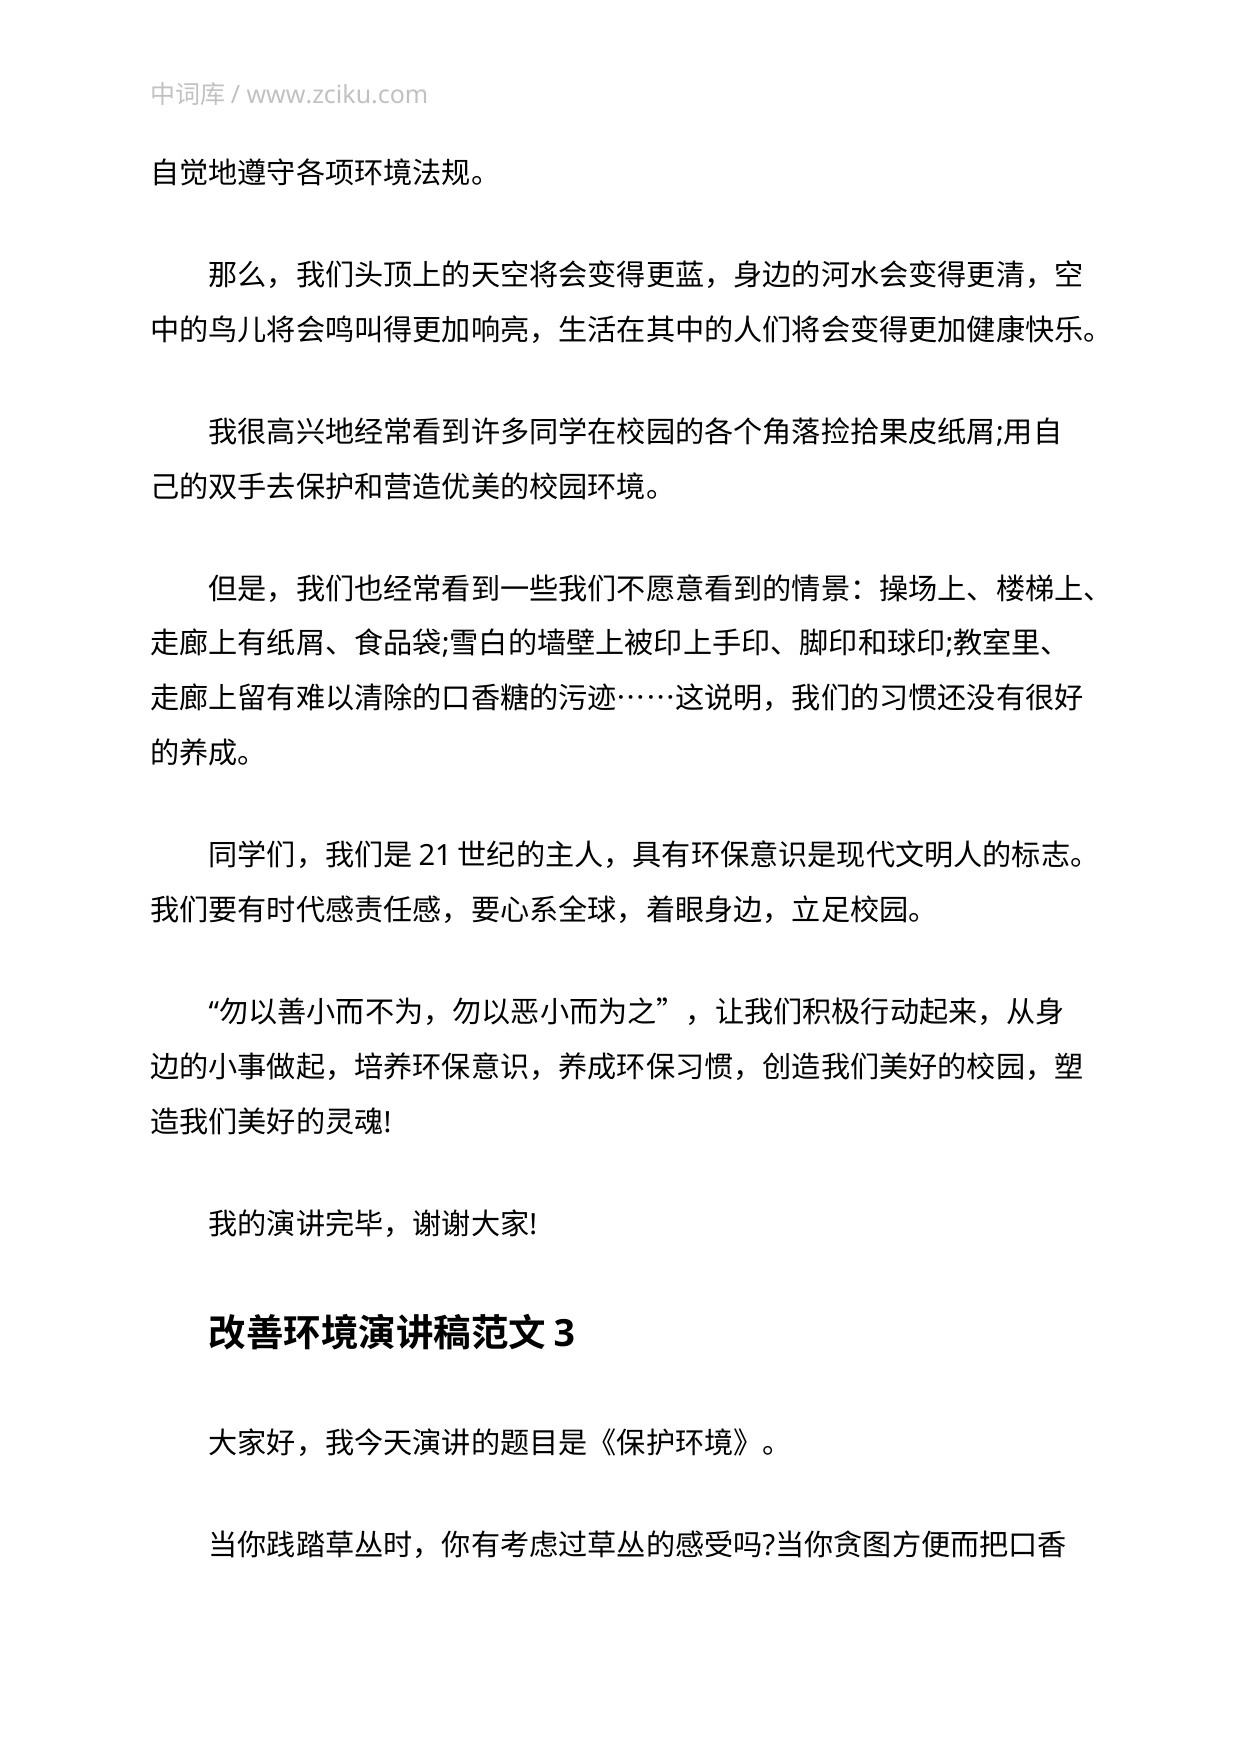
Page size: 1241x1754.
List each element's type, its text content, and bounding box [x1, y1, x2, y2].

text 我很高兴地经常看到许多同学在校园的各个角落捡拾果皮纸屑;用自己的双手去保护和营造优美的校园环境。 [150, 408, 1090, 506]
text 大家好，我今天演讲的题目是《保护环境》。 [150, 1420, 1090, 1462]
text 同学们，我们是21世纪的主人，具有环保意识是现代文明人的标志。我们要有时代感责任感，要心系全球，着眼身边，立足校园。 [150, 832, 1090, 929]
text 改善环境演讲稿范文3 [150, 1302, 1090, 1357]
text “勿以善小而不为，勿以恶小而为之”，让我们积极行动起来，从身边的小事做起，培养环保意识，养成环保习惯，创造我们美好的校园，塑造我们美好的灵魂! [150, 988, 1090, 1141]
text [150, 1522, 1090, 1564]
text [150, 150, 1090, 192]
text 我的演讲完毕，谢谢大家! [150, 1200, 1090, 1243]
text 那么，我们头顶上的天空将会变得更蓝，身边的河水会变得更清，空中的鸟儿将会鸣叫得更加响亮，生活在其中的人们将会变得更加健康快乐。 [150, 252, 1090, 349]
text 但是，我们也经常看到一些我们不愿意看到的情景：操场上、楼梯上、走廊上有纸屑、食品袋;雪白的墙壁上被印上手印、脚印和球印;教室里、走廊上留有难以清除的口香糖的污迹……这说明，我们的习惯还没有很好的养成。 [150, 565, 1090, 772]
